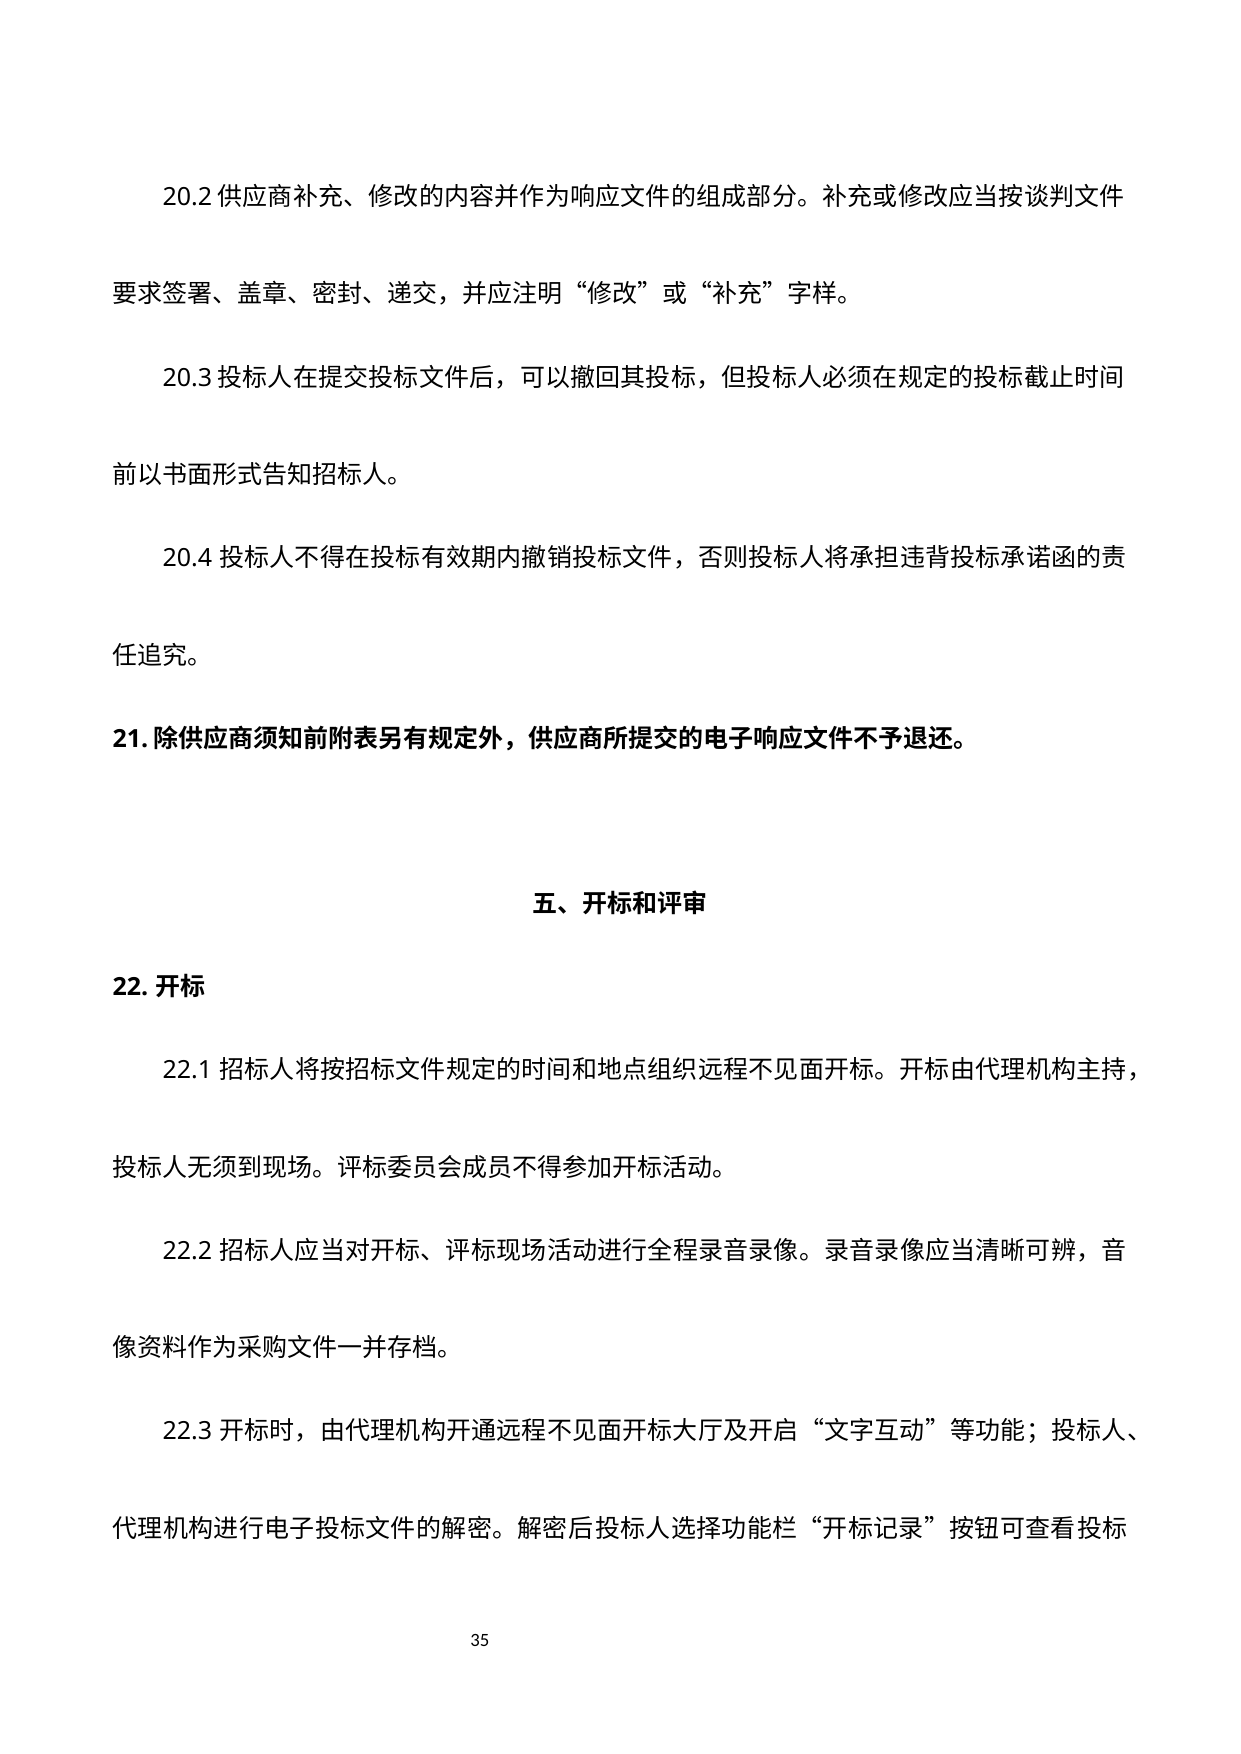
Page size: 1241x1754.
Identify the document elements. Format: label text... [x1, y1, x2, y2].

text 20.2供应商补充、修改的内容并作为响应文件的组成部分。补充或修改应当按谈判文件要求签署、盖章、密封、递交，并应注明“修改”或“补充”字样。 [112, 162, 1128, 324]
list 22.1 招标人将按招标文件规定的时间和地点组织远程不见面开标。开标由代理机构主持，投标人无须到现场。评标委员会成员不得参加开标活动。 [112, 1035, 1128, 1198]
text 21. 除供应商须知前附表另有规定外，供应商所提交的电子响应文件不予退还。 [112, 704, 1128, 769]
list 22.2 招标人应当对开标、评标现场活动进行全程录音录像。录音录像应当清晰可辨，音像资料作为采购文件一并存档。 [112, 1216, 1128, 1378]
text 20.4 投标人不得在投标有效期内撤销投标文件，否则投标人将承担违背投标承诺函的责任追究。 [112, 523, 1128, 686]
text 20.3投标人在提交投标文件后，可以撤回其投标，但投标人必须在规定的投标截止时间前以书面形式告知招标人。 [112, 343, 1128, 505]
text 22. 开标 [112, 952, 1128, 1017]
text 五、开标和评审 [112, 869, 1128, 934]
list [112, 1396, 1128, 1559]
